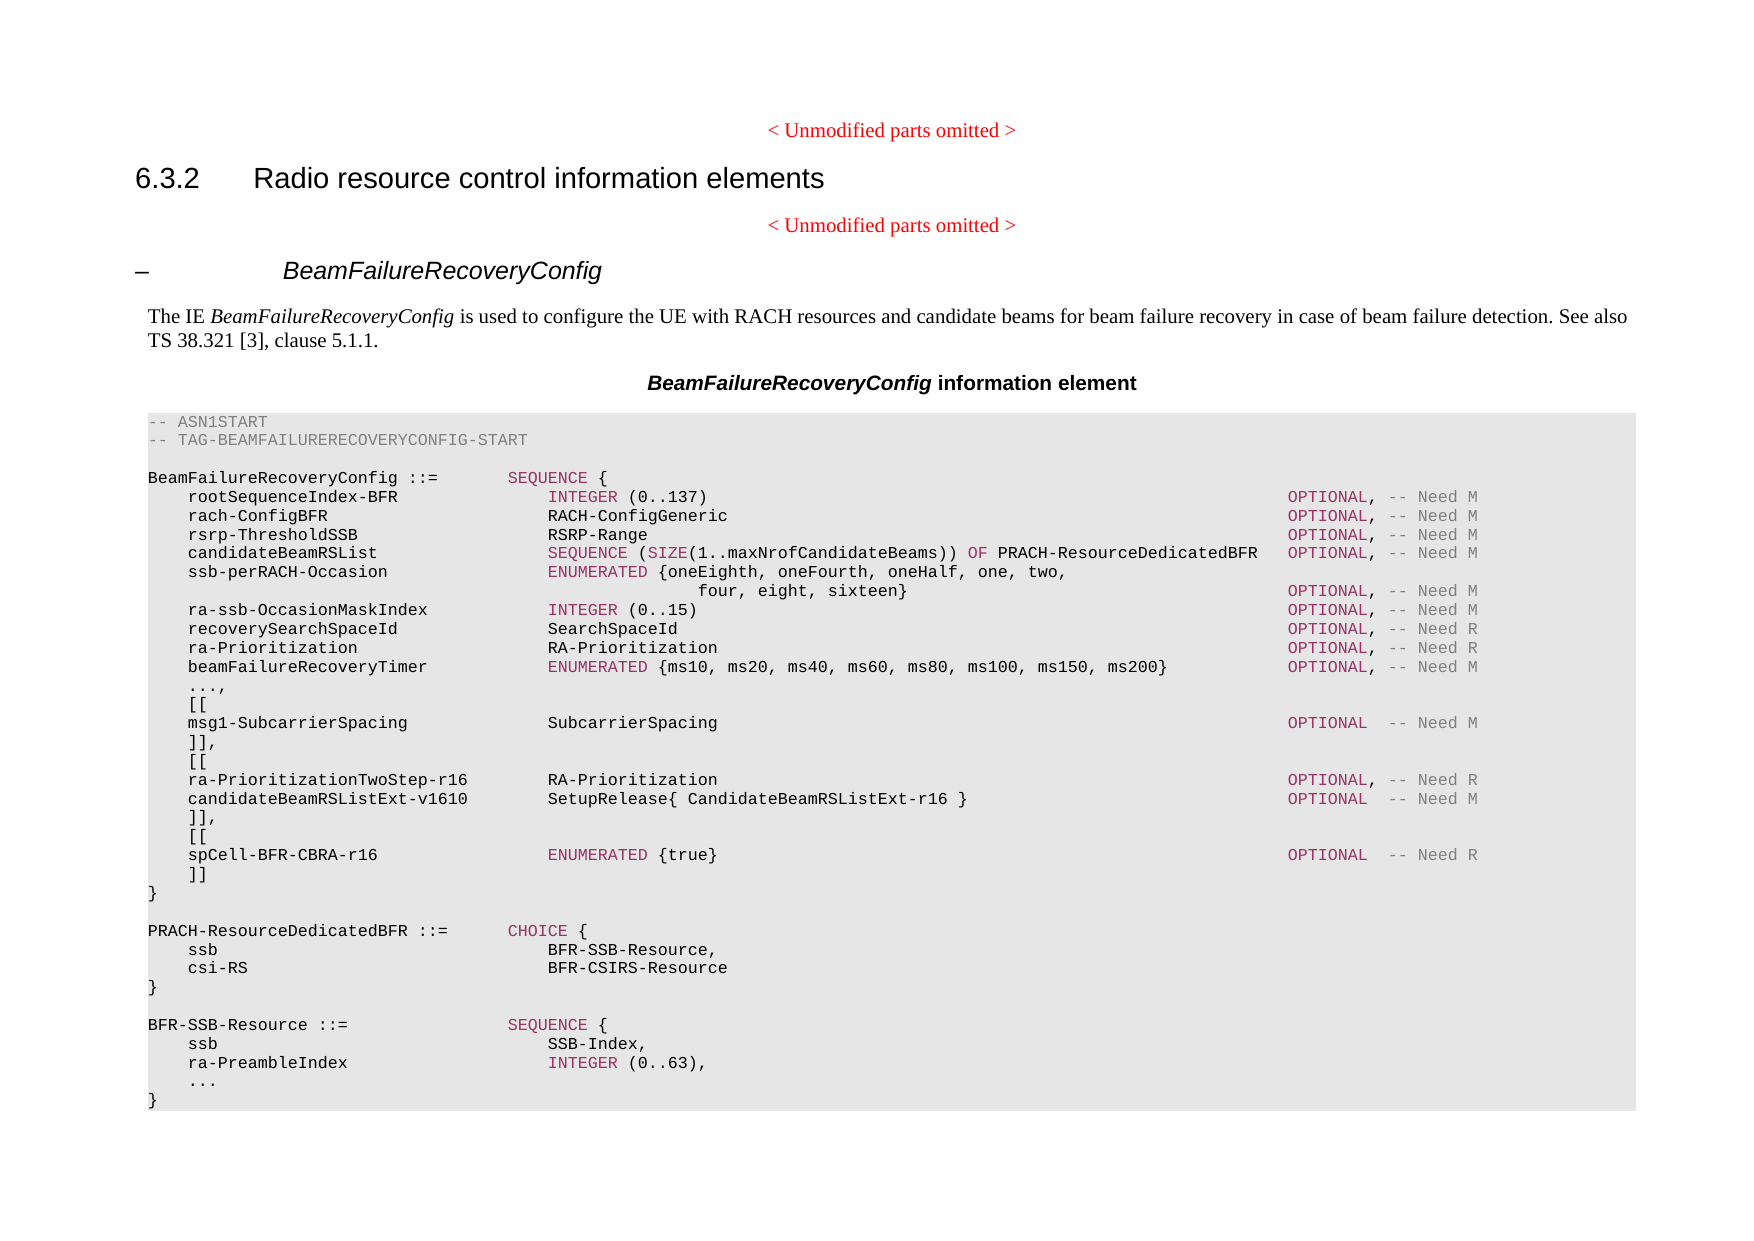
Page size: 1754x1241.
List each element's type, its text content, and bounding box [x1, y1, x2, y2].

text } [148, 979, 1636, 998]
text -- TAG-BEAMFAILURERECOVERYCONFIG-START [148, 432, 1636, 451]
text spCell-BFR-CBRA-r16 ENUMERATED {true} OPTIONAL -- Need R [148, 847, 1636, 866]
text beamFailureRecoveryTimer ENUMERATED {ms10, ms20, ms40, ms60, ms80, ms100, ms150, ms200} OPTIONAL, -- Need M [148, 658, 1636, 677]
text ssb SSB-Index, [148, 1035, 1636, 1054]
text [[ [148, 828, 1636, 847]
text csi-RS BFR-CSIRS-Resource [148, 960, 1636, 979]
text ssb-perRACH-Occasion ENUMERATED {oneEighth, oneFourth, oneHalf, one, two, [148, 564, 1636, 583]
text } [148, 884, 1636, 903]
text PRACH-ResourceDedicatedBFR ::= CHOICE { [148, 922, 1636, 941]
text -- ASN1START [148, 413, 1636, 432]
text – BeamFailureRecoveryConfig [135, 256, 1636, 285]
text BeamFailureRecoveryConfig ::= SEQUENCE { [148, 470, 1636, 488]
subtitle 6.3.2 Radio resource control information elements [135, 161, 1636, 194]
text msg1-SubcarrierSpacing SubcarrierSpacing OPTIONAL -- Need M [148, 715, 1636, 734]
text rach-ConfigBFR RACH-ConfigGeneric OPTIONAL, -- Need M [148, 507, 1636, 526]
text ssb BFR-SSB-Resource, [148, 941, 1636, 960]
text } [148, 1092, 1636, 1111]
text candidateBeamRSList SEQUENCE (SIZE(1..maxNrofCandidateBeams)) OF PRACH-ResourceDedicatedBFR OPTIONAL, -- Need M [148, 545, 1636, 564]
text [[ [148, 696, 1636, 715]
text ... [148, 1073, 1636, 1092]
text candidateBeamRSListExt-v1610 SetupRelease{ CandidateBeamRSListExt-r16 } OPTIONAL -- Need M [148, 790, 1636, 809]
text ]], [148, 734, 1636, 752]
text [[ [148, 752, 1636, 771]
text recoverySearchSpaceId SearchSpaceId OPTIONAL, -- Need R [148, 621, 1636, 639]
text ..., [148, 677, 1636, 696]
text ]], [148, 809, 1636, 828]
text BFR-SSB-Resource ::= SEQUENCE { [148, 1016, 1636, 1035]
text ra-PrioritizationTwoStep-r16 RA-Prioritization OPTIONAL, -- Need R [148, 771, 1636, 790]
text ]] [148, 866, 1636, 884]
text rsrp-ThresholdSSB RSRP-Range OPTIONAL, -- Need M [148, 526, 1636, 545]
text four, eight, sixteen} OPTIONAL, -- Need M [148, 583, 1636, 602]
text rootSequenceIndex-BFR INTEGER (0..137) OPTIONAL, -- Need M [148, 488, 1636, 507]
text ra-PreambleIndex INTEGER (0..63), [148, 1054, 1636, 1073]
text < Unmodified parts omitted > [148, 213, 1636, 237]
text < Unmodified parts omitted > [148, 118, 1636, 142]
text ra-ssb-OccasionMaskIndex INTEGER (0..15) OPTIONAL, -- Need M [148, 602, 1636, 621]
text BeamFailureRecoveryConfig information element [148, 370, 1636, 394]
text The IE BeamFailureRecoveryConfig is used to configure the UE with RACH resources and candidate beams for beam failure recovery in case of beam failure detection. See also TS 38.321 [3], clause 5.1.1. [148, 303, 1636, 352]
text ra-Prioritization RA-Prioritization OPTIONAL, -- Need R [148, 639, 1636, 658]
